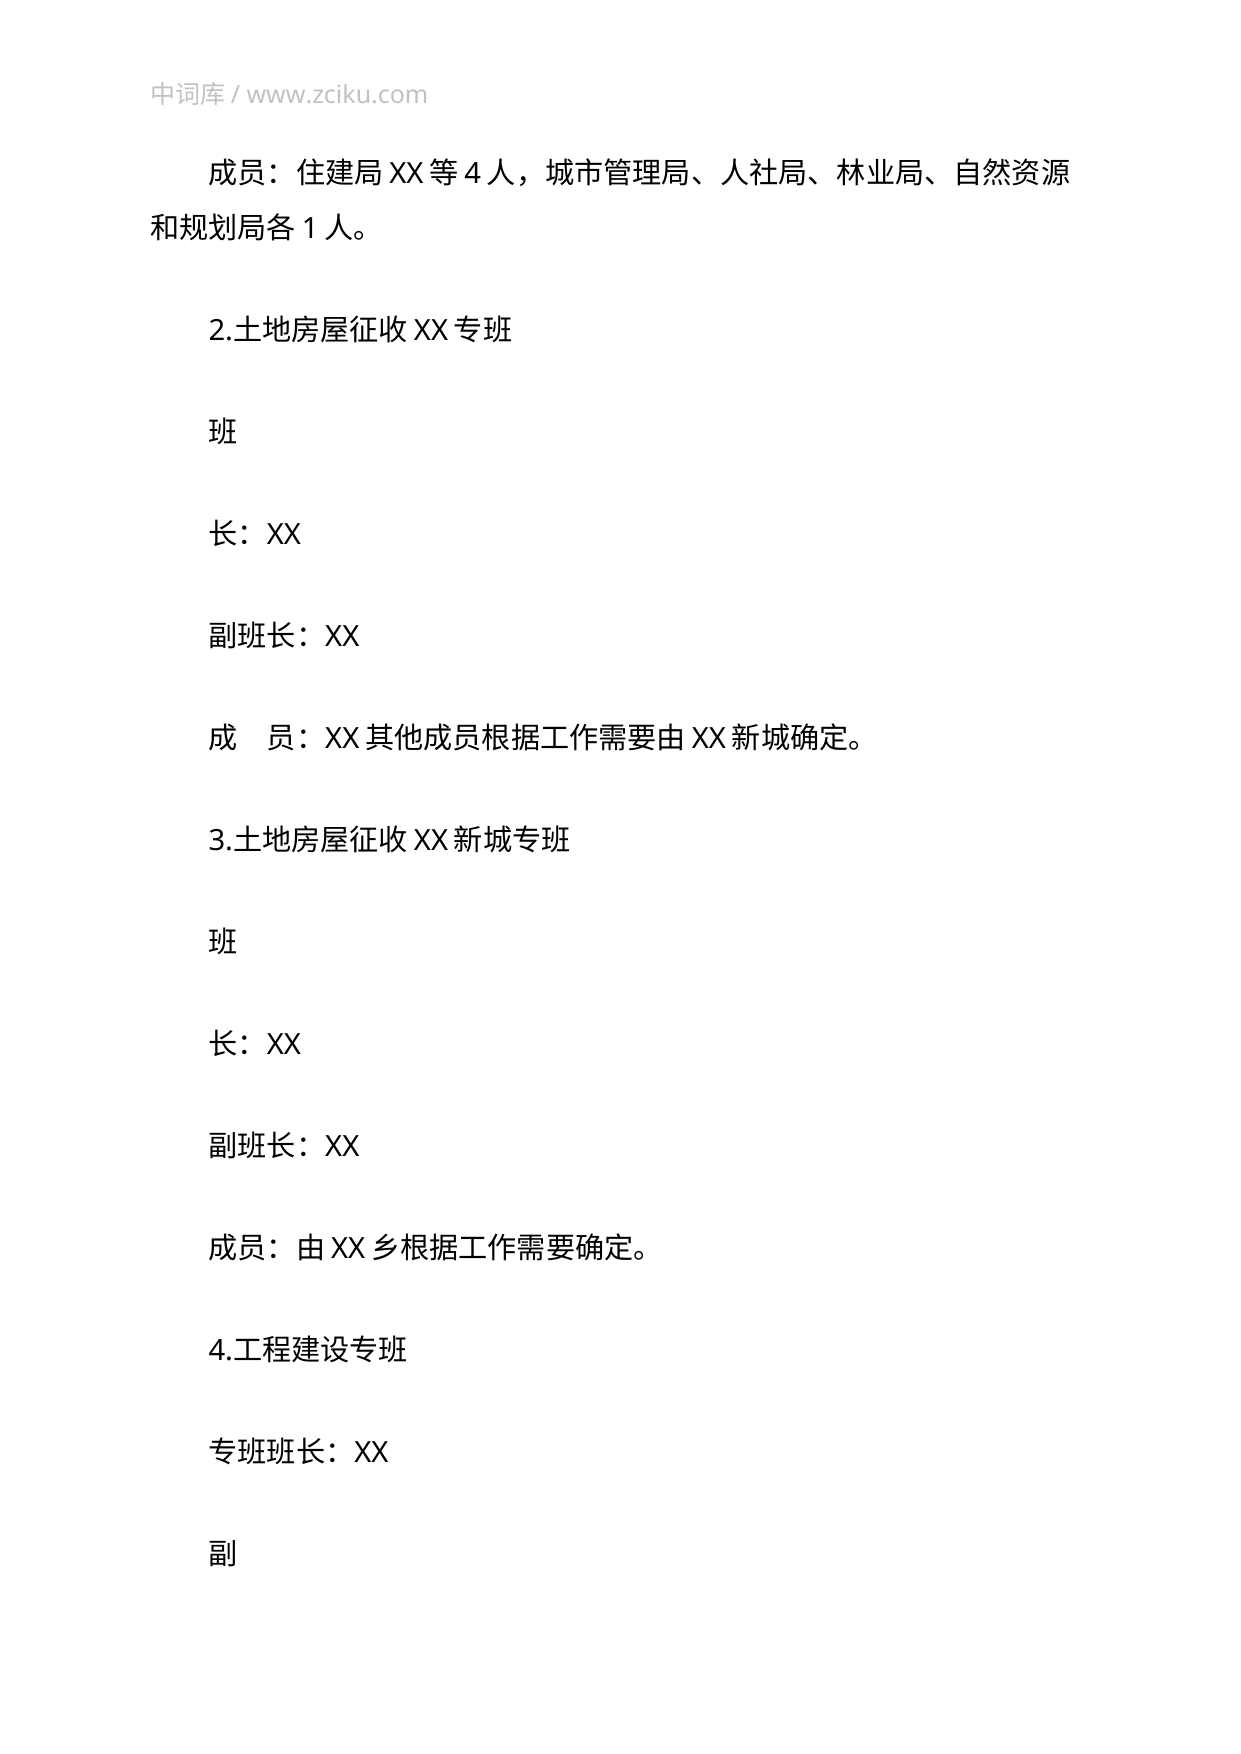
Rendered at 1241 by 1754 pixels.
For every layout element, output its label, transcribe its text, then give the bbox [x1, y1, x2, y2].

text 3.土地房屋征收XX新城专班 [150, 817, 1090, 859]
text 2.土地房屋征收XX专班 [150, 307, 1090, 349]
text 成员：住建局XX等4人，城市管理局、人社局、林业局、自然资源和规划局各1人。 [150, 150, 1090, 247]
text 副班长：XX [150, 613, 1090, 655]
text 班 [150, 409, 1090, 451]
text 长：XX [150, 511, 1090, 553]
text 4.工程建设专班 [150, 1326, 1090, 1369]
text 成 员：XX其他成员根据工作需要由XX新城确定。 [150, 715, 1090, 757]
text 班 [150, 919, 1090, 961]
text 专班班长：XX [150, 1428, 1090, 1471]
text 长：XX [150, 1020, 1090, 1063]
text 成员：由XX乡根据工作需要确定。 [150, 1224, 1090, 1267]
text 副 [150, 1530, 1090, 1573]
text 副班长：XX [150, 1122, 1090, 1165]
